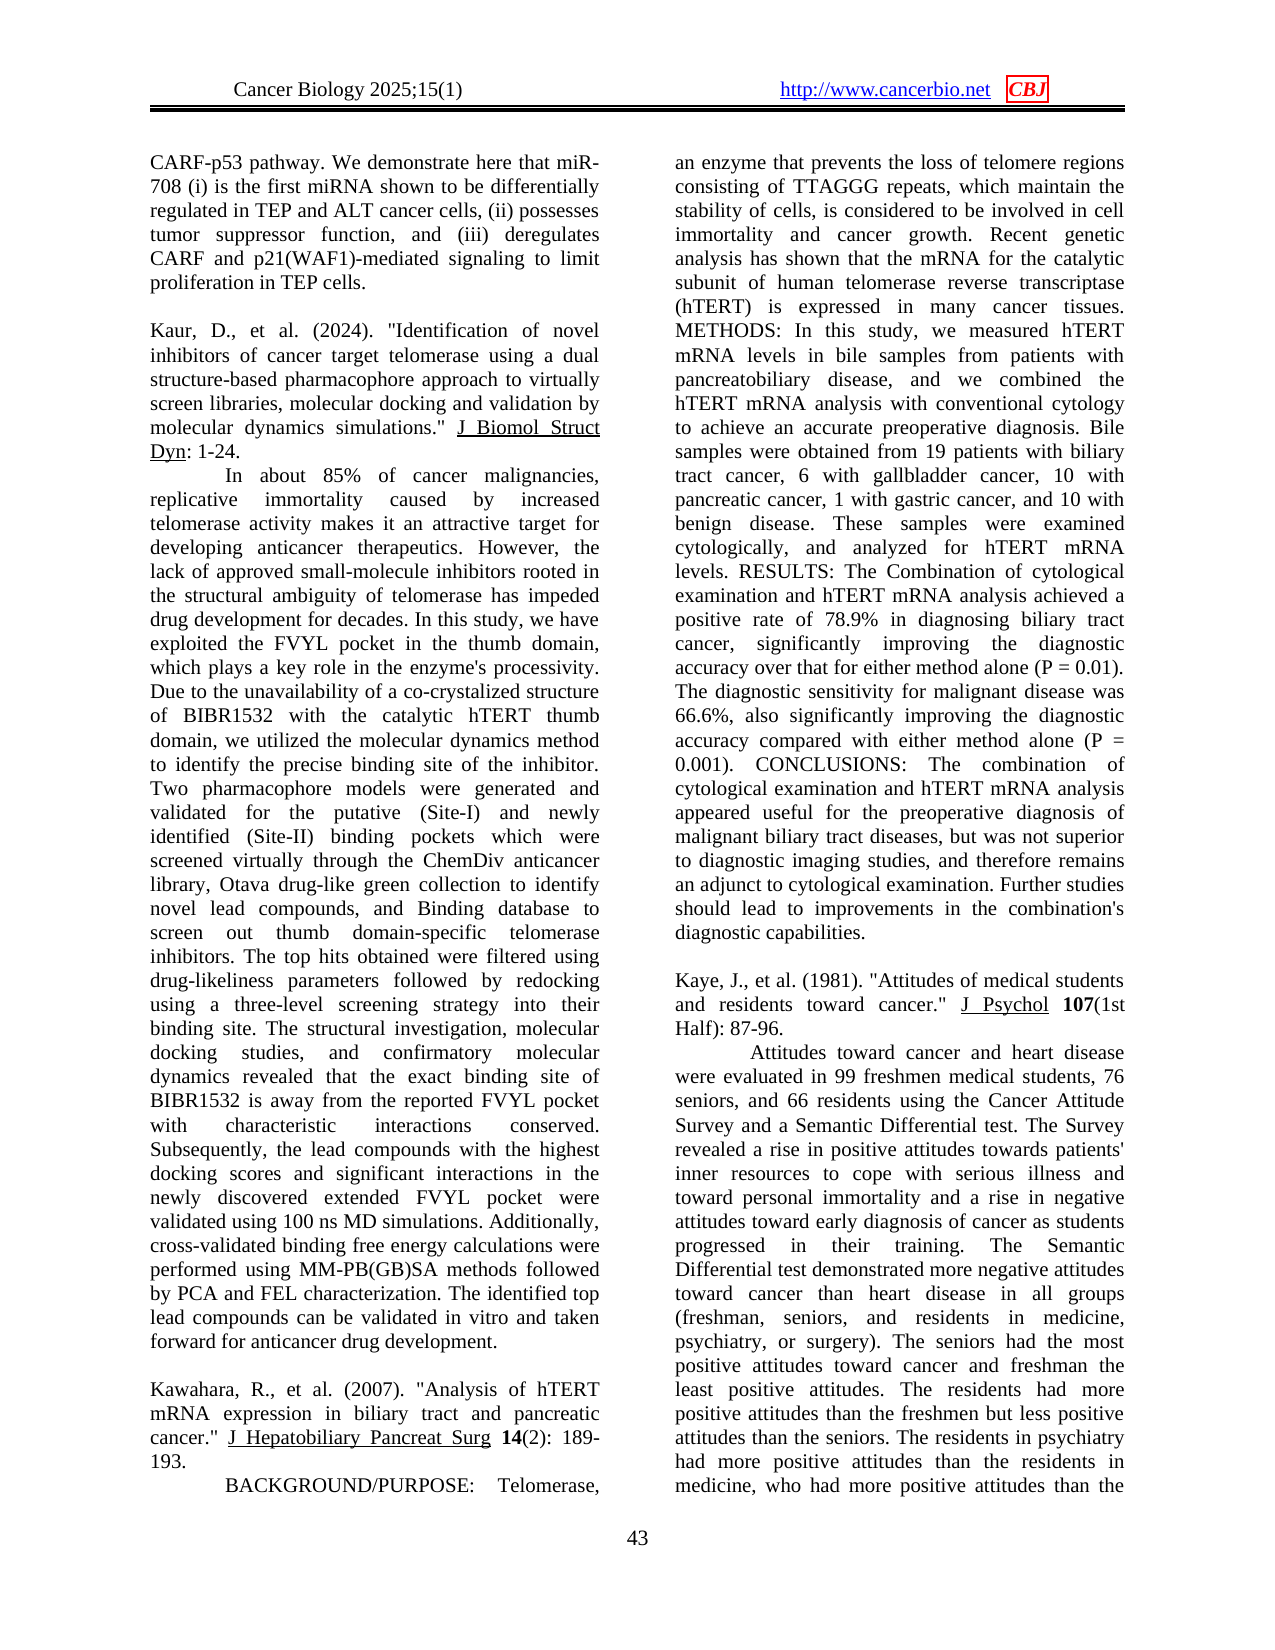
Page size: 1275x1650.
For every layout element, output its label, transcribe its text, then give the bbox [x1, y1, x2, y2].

text Kaur, D., et al. (2024). "Identification of novel inhibitors of cancer target telomerase using a dual structure-based pharmacophore approach to virtually screen libraries, molecular docking and validation by molecular dynamics simulations." J Biomol Struct Dyn: 1-24. [150, 318, 600, 463]
text BACKGROUND/PURPOSE: Telomerase, an enzyme that prevents the loss of telomere regions consisting of TTAGGG repeats, which maintain the stability of cells, is considered to be involved in cell immortality and cancer growth. Recent genetic analysis has shown that the mRNA for the catalytic subunit of human telomerase reverse transcriptase (hTERT) is expressed in many cancer tissues. METHODS: In this study, we measured hTERT mRNA levels in bile samples from patients with pancreatobiliary disease, and we combined the hTERT mRNA analysis with conventional cytology to achieve an accurate preoperative diagnosis. Bile samples were obtained from 19 patients with biliary tract cancer, 6 with gallbladder cancer, 10 with pancreatic cancer, 1 with gastric cancer, and 10 with benign disease. These samples were examined cytologically, and analyzed for hTERT mRNA levels. RESULTS: The Combination of cytological examination and hTERT mRNA analysis achieved a positive rate of 78.9% in diagnosing biliary tract cancer, significantly improving the diagnostic accuracy over that for either method alone (P = 0.01). The diagnostic sensitivity for malignant disease was 66.6%, also significantly improving the diagnostic accuracy compared with either method alone (P = 0.001). CONCLUSIONS: The combination of cytological examination and hTERT mRNA analysis appeared useful for the preoperative diagnosis of malignant biliary tract diseases, but was not superior to diagnostic imaging studies, and therefore remains an adjunct to cytological examination. Further studies should lead to improvements in the combination's diagnostic capabilities. [675, 150, 1125, 944]
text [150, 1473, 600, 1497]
text Kawahara, R., et al. (2007). "Analysis of hTERT mRNA expression in biliary tract and pancreatic cancer." J Hepatobiliary Pancreat Surg 14(2): 189-193. [150, 1377, 600, 1473]
text In about 85% of cancer malignancies, replicative immortality caused by increased telomerase activity makes it an attractive target for developing anticancer therapeutics. However, the lack of approved small-molecule inhibitors rooted in the structural ambiguity of telomerase has impeded drug development for decades. In this study, we have exploited the FVYL pocket in the thumb domain, which plays a key role in the enzyme's processivity. Due to the unavailability of a co-crystalized structure of BIBR1532 with the catalytic hTERT thumb domain, we utilized the molecular dynamics method to identify the precise binding site of the inhibitor. Two pharmacophore models were generated and validated for the putative (Site-I) and newly identified (Site-II) binding pockets which were screened virtually through the ChemDiv anticancer library, Otava drug-like green collection to identify novel lead compounds, and Binding database to screen out thumb domain-specific telomerase inhibitors. The top hits obtained were filtered using drug-likeliness parameters followed by redocking using a three-level screening strategy into their binding site. The structural investigation, molecular docking studies, and confirmatory molecular dynamics revealed that the exact binding site of BIBR1532 is away from the reported FVYL pocket with characteristic interactions conserved. Subsequently, the lead compounds with the highest docking scores and significant interactions in the newly discovered extended FVYL pocket were validated using 100 ns MD simulations. Additionally, cross-validated binding free energy calculations were performed using MM-PB(GB)SA methods followed by PCA and FEL characterization. The identified top lead compounds can be validated in vitro and taken forward for anticancer drug development. [150, 463, 600, 1353]
text Kaye, J., et al. (1981). "Attitudes of medical students and residents toward cancer." J Psychol 107(1st Half): 87-96. [675, 968, 1125, 1040]
